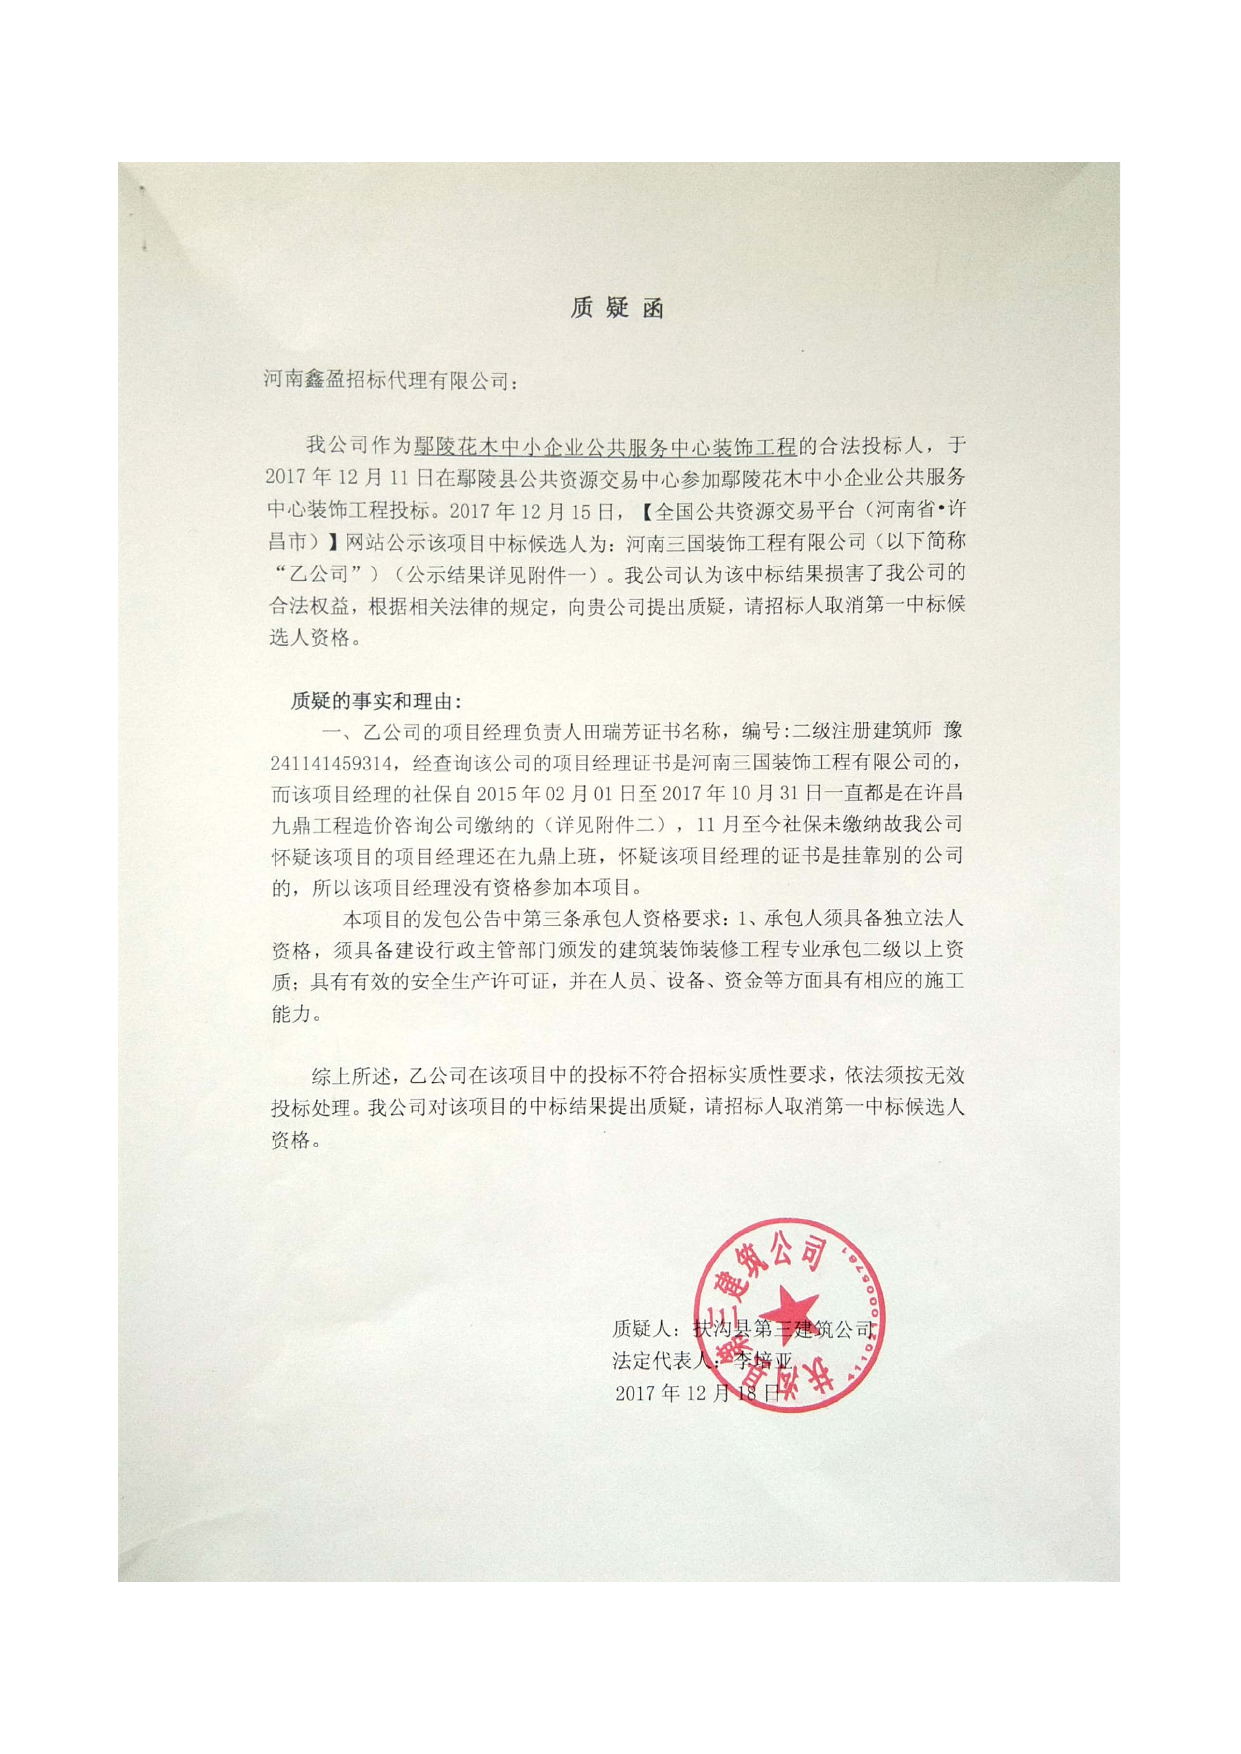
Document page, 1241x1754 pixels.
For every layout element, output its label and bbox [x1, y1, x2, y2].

picture [118, 162, 1121, 1582]
